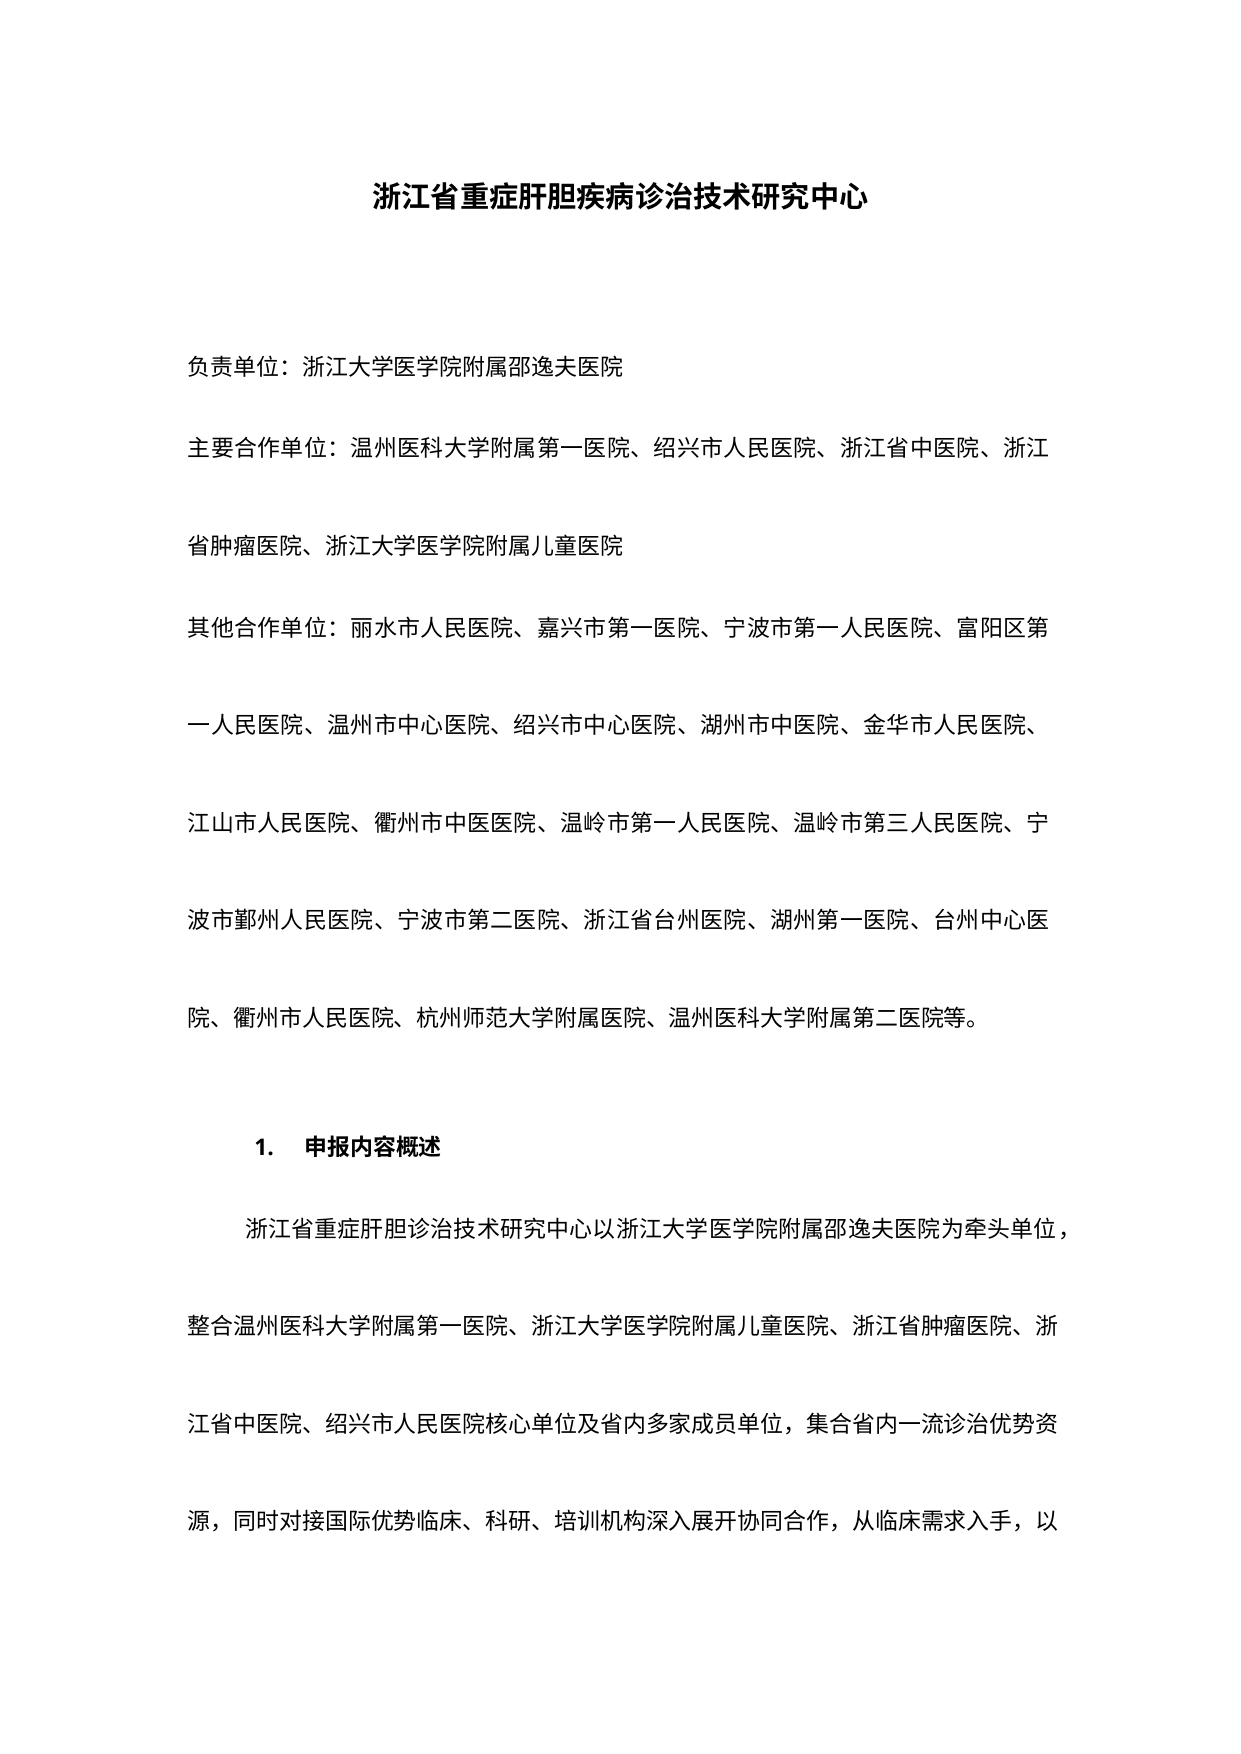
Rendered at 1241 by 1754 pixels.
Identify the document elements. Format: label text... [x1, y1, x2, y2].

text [187, 1195, 1059, 1552]
text 其他合作单位：丽水市人民医院、嘉兴市第一医院、宁波市第一人民医院、富阳区第一人民医院、温州市中心医院、绍兴市中心医院、湖州市中医院、金华市人民医院、江山市人民医院、衢州市中医医院、温岭市第一人民医院、温岭市第三人民医院、宁波市鄞州人民医院、宁波市第二医院、浙江省台州医院、湖州第一医院、台州中心医院、衢州市人民医院、杭州师范大学附属医院、温州医科大学附属第二医院等。 [187, 593, 1053, 1048]
list 申报内容概述 [254, 1113, 1053, 1178]
text 浙江省重症肝胆疾病诊治技术研究中心 [187, 162, 1053, 227]
text 负责单位：浙江大学医学院附属邵逸夫医院 [187, 333, 1053, 398]
text 主要合作单位：温州医科大学附属第一医院、绍兴市人民医院、浙江省中医院、浙江省肿瘤医院、浙江大学医学院附属儿童医院 [187, 414, 1053, 577]
